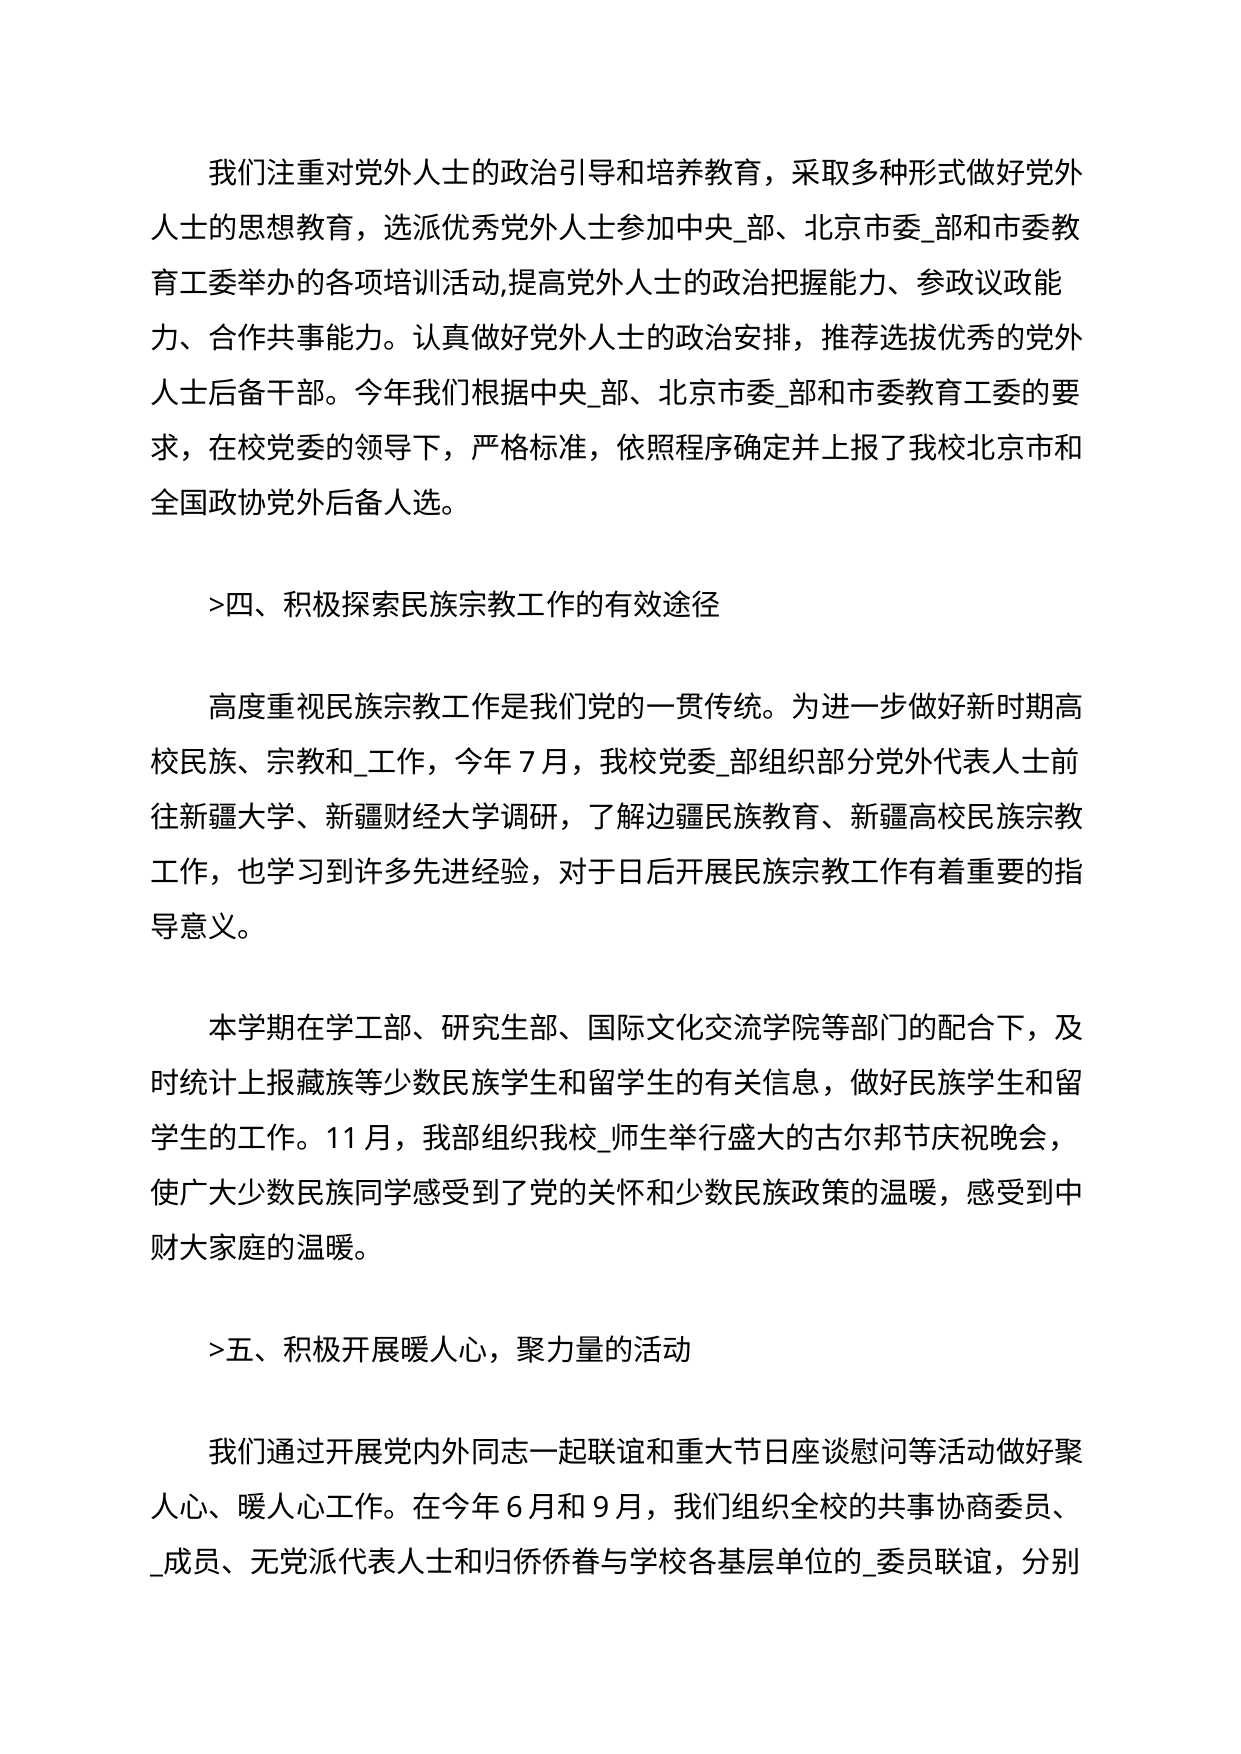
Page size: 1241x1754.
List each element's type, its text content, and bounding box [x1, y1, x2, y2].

text >五、积极开展暖人心，聚力量的活动 [150, 1326, 1090, 1369]
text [150, 1428, 1090, 1581]
text >四、积极探索民族宗教工作的有效途径 [150, 581, 1090, 624]
text 高度重视民族宗教工作是我们党的一贯传统。为进一步做好新时期高校民族、宗教和_工作，今年7月，我校党委_部组织部分党外代表人士前往新疆大学、新疆财经大学调研，了解边疆民族教育、新疆高校民族宗教工作，也学习到许多先进经验，对于日后开展民族宗教工作有着重要的指导意义。 [150, 683, 1090, 945]
text 我们注重对党外人士的政治引导和培养教育，采取多种形式做好党外人士的思想教育，选派优秀党外人士参加中央_部、北京市委_部和市委教育工委举办的各项培训活动,提高党外人士的政治把握能力、参政议政能力、合作共事能力。认真做好党外人士的政治安排，推荐选拔优秀的党外人士后备干部。今年我们根据中央_部、北京市委_部和市委教育工委的要求，在校党委的领导下，严格标准，依照程序确定并上报了我校北京市和全国政协党外后备人选。 [150, 150, 1090, 522]
text 本学期在学工部、研究生部、国际文化交流学院等部门的配合下，及时统计上报藏族等少数民族学生和留学生的有关信息，做好民族学生和留学生的工作。11月，我部组织我校_师生举行盛大的古尔邦节庆祝晚会，使广大少数民族同学感受到了党的关怀和少数民族政策的温暖，感受到中财大家庭的温暖。 [150, 1005, 1090, 1267]
